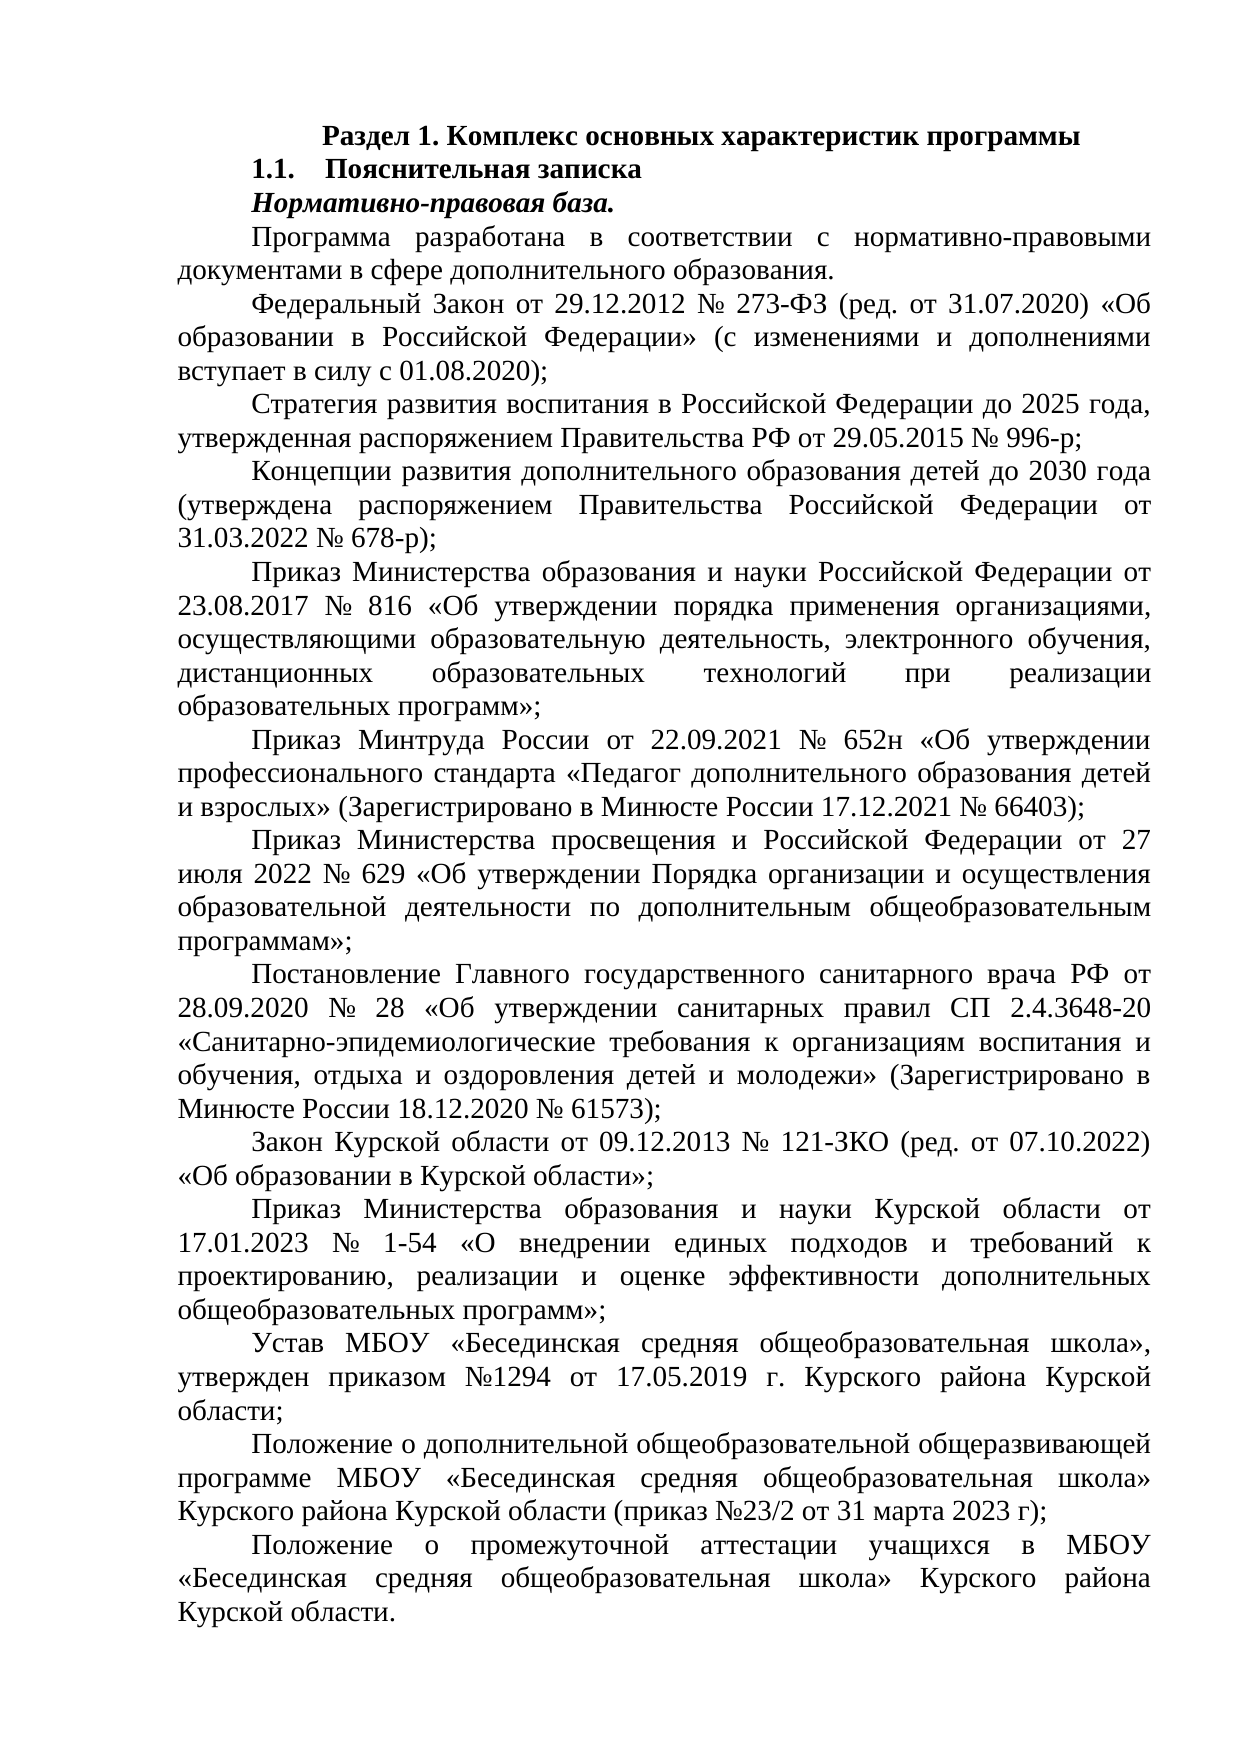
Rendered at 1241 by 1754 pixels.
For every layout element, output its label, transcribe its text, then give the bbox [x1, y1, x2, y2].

list Положение о дополнительной общеобразовательной общеразвивающей программе МБОУ «Бесединская средняя общеобразовательная школа» Курского района Курской области (приказ №23/2 от 31 марта 2023 г); [177, 1426, 1152, 1527]
list Приказ Минтруда России от 22.09.2021 № 652н «Об утверждении профессионального стандарта «Педагог дополнительного образования детей и взрослых» (Зарегистрировано в Минюсте России 17.12.2021 № 66403); [177, 722, 1152, 822]
list Закон Курской области от 09.12.2013 № 121-ЗКО (ред. от 07.10.2022) «Об образовании в Курской области»; [177, 1124, 1152, 1191]
list Приказ Министерства образования и науки Курской области от 17.01.2023 № 1-54 «О внедрении единых подходов и требований к проектированию, реализации и оценке эффективности дополнительных общеобразовательных программ»; [177, 1191, 1152, 1326]
list Постановление Главного государственного санитарного врача РФ от 28.09.2020 № 28 «Об утверждении санитарных правил СП 2.4.3648-20 «Санитарно-эпидемиологические требования к организациям воспитания и обучения, отдыха и оздоровления детей и молодежи» (Зарегистрировано в Минюсте России 18.12.2020 № 61573); [177, 957, 1152, 1124]
list Раздел 1. Комплекс основных характеристик программы [177, 118, 1152, 152]
list Приказ Министерства образования и науки Российской Федерации от 23.08.2017 № 816 «Об утверждении порядка применения организациями, осуществляющими образовательную деятельность, электронного обучения, дистанционных образовательных технологий при реализации образовательных программ»; [177, 554, 1152, 722]
list Приказ Министерства просвещения и Российской Федерации от 27 июля 2022 № 629 «Об утверждении Порядка организации и осуществления образовательной деятельности по дополнительным общеобразовательным программам»; [177, 822, 1152, 957]
list Пояснительная записка [177, 152, 1152, 185]
list Концепции развития дополнительного образования детей до 2030 года (утверждена распоряжением Правительства Российской Федерации от 31.03.2022 № 678-р); [177, 453, 1152, 554]
list Нормативно-правовая база. [177, 185, 1152, 219]
list Программа разработана в соответствии с нормативно-правовыми документами в сфере дополнительного образования. [177, 219, 1152, 286]
list Стратегия развития воспитания в Российской Федерации до 2025 года, утвержденная распоряжением Правительства РФ от 29.05.2015 № 996-р; [177, 386, 1152, 453]
list Положение о промежуточной аттестации учащихся в МБОУ «Бесединская средняя общеобразовательная школа» Курского района Курской области. [177, 1527, 1152, 1627]
list Устав МБОУ «Бесединская средняя общеобразовательная школа», утвержден приказом №1294 от 17.05.2019 г. Курского района Курской области; [177, 1326, 1152, 1426]
list Федеральный Закон от 29.12.2012 № 273-ФЗ (ред. от 31.07.2020) «Об образовании в Российской Федерации» (с изменениями и дополнениями вступает в силу с 01.08.2020); [177, 286, 1152, 386]
